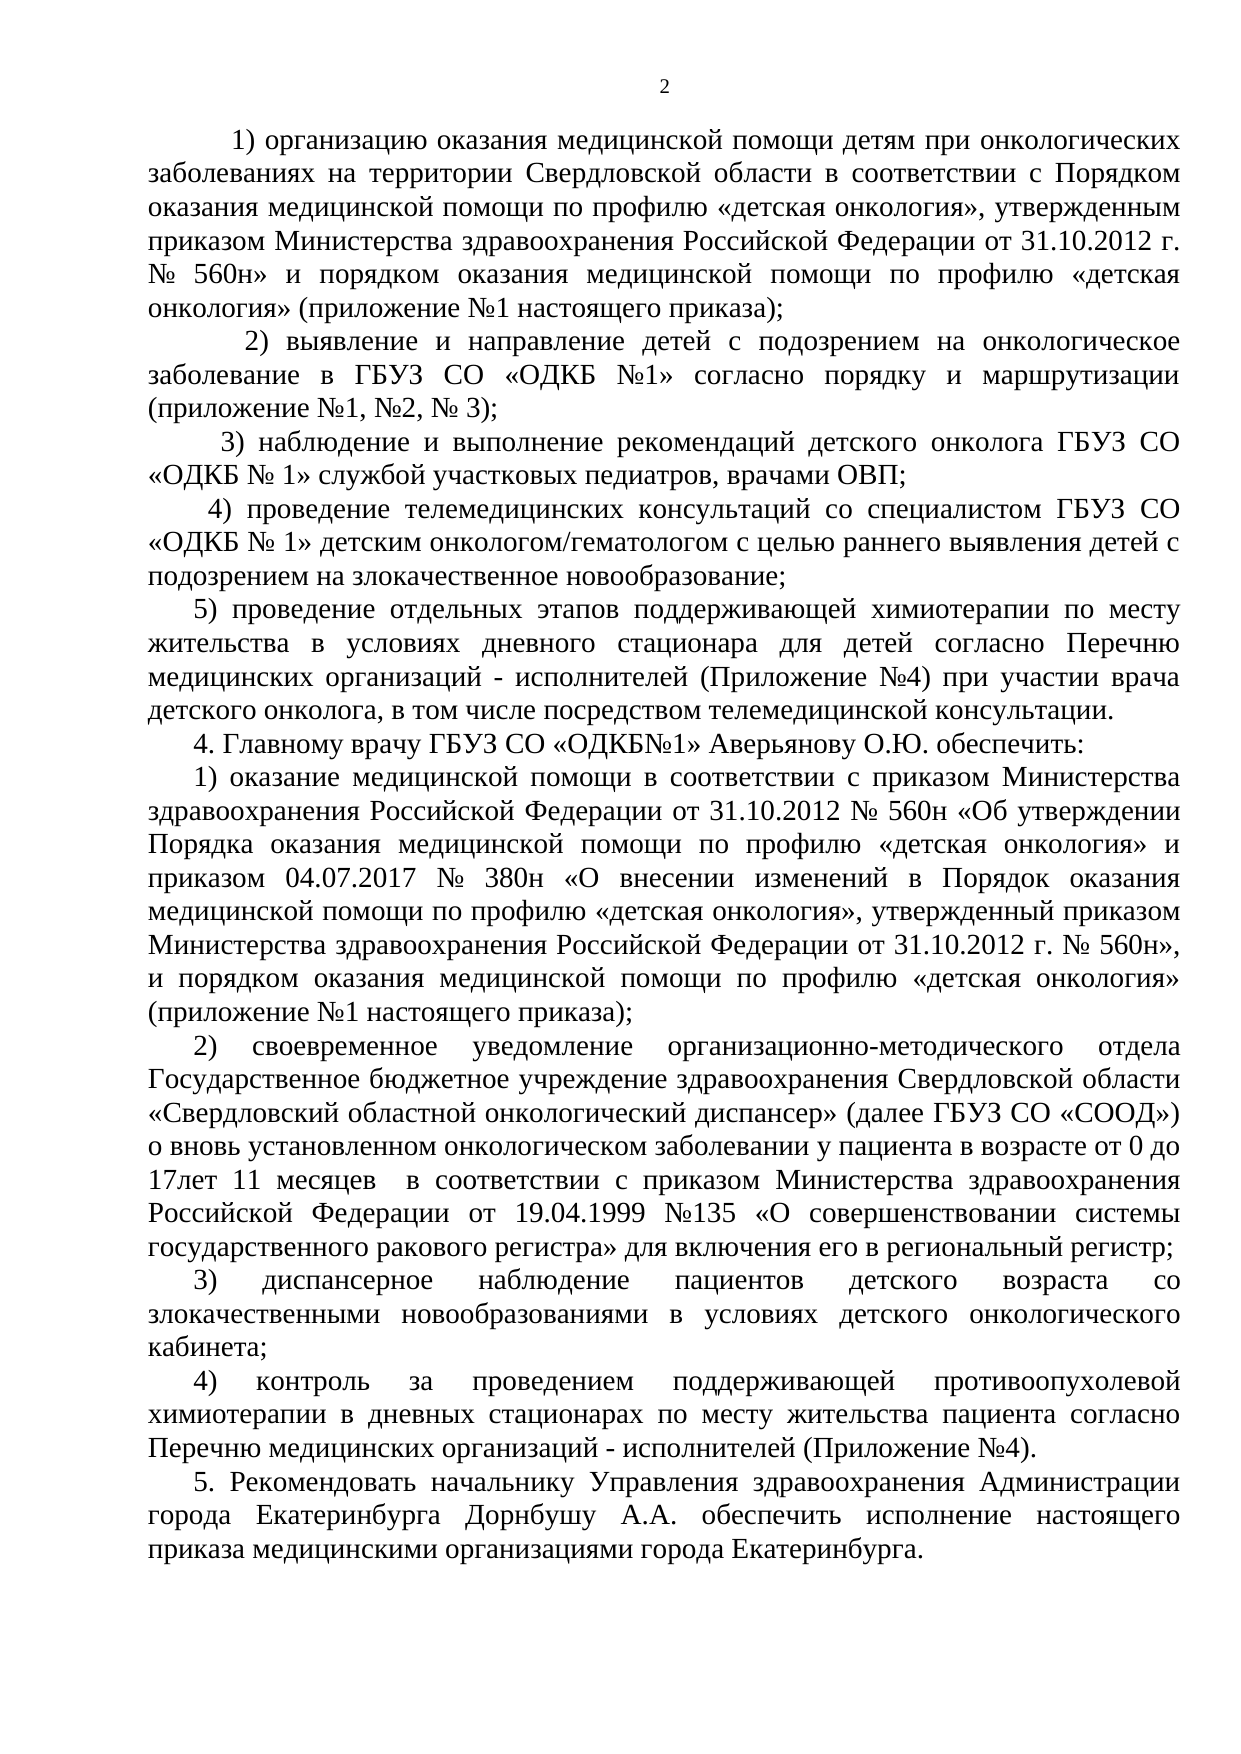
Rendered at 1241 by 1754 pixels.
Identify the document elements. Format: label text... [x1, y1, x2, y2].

text 5. Рекомендовать начальнику Управления здравоохранения Администрации города Екатеринбурга Дорнбушу А.А. обеспечить исполнение настоящего приказа медицинскими организациями города Екатеринбурга. [148, 1464, 1181, 1564]
text 4. Главному врачу ГБУЗ СО «ОДКБ№1» Аверьянову О.Ю. обеспечить: [148, 726, 1181, 759]
text 3) наблюдение и выполнение рекомендаций детского онколога ГБУЗ СО «ОДКБ № 1» службой участковых педиатров, врачами ОВП; [148, 424, 1181, 491]
text 1) оказание медицинской помощи в соответствии с приказом Министерства здравоохранения Российской Федерации от 31.10.2012 № 560н «Об утверждении Порядка оказания медицинской помощи по профилю «детская онкология» и приказом 04.07.2017 № 380н «О внесении изменений в Порядок оказания медицинской помощи по профилю «детская онкология», утвержденный приказом Министерства здравоохранения Российской Федерации от 31.10.2012 г. № 560н», и порядком оказания медицинской помощи по профилю «детская онкология» (приложение №1 настоящего приказа); [148, 759, 1181, 1028]
text 2) выявление и направление детей с подозрением на онкологическое заболевание в ГБУЗ СО «ОДКБ №1» согласно порядку и маршрутизации (приложение №1, №2, № 3); [148, 323, 1181, 424]
text 4) проведение телемедицинских консультаций со специалистом ГБУЗ СО «ОДКБ № 1» детским онкологом/гематологом с целью раннего выявления детей с подозрением на злокачественное новообразование; [148, 491, 1181, 592]
text 4) контроль за проведением поддерживающей противоопухолевой химиотерапии в дневных стационарах по месту жительства пациента согласно Перечню медицинских организаций - исполнителей (Приложение №4). [148, 1363, 1181, 1464]
text 2) своевременное уведомление организационно-методического отдела Государственное бюджетное учреждение здравоохранения Свердловской области «Свердловский областной онкологический диспансер» (далее ГБУЗ СО «СООД») о вновь установленном онкологическом заболевании у пациента в возрасте от 0 до 17лет 11 месяцев в соответствии с приказом Министерства здравоохранения Российской Федерации от 19.04.1999 №135 «О совершенствовании системы государственного ракового регистра» для включения его в региональный регистр; [148, 1028, 1181, 1262]
text 1) организацию оказания медицинской помощи детям при онкологических заболеваниях на территории Свердловской области в соответствии с Порядком оказания медицинской помощи по профилю «детская онкология», утвержденным приказом Министерства здравоохранения Российской Федерации от 31.10.2012 г. № 560н» и порядком оказания медицинской помощи по профилю «детская онкология» (приложение №1 настоящего приказа); [148, 122, 1181, 323]
text 5) проведение отдельных этапов поддерживающей химиотерапии по месту жительства в условиях дневного стационара для детей согласно Перечню медицинских организаций - исполнителей (Приложение №4) при участии врача детского онколога, в том числе посредством телемедицинской консультации. [148, 592, 1181, 726]
text 3) диспансерное наблюдение пациентов детского возраста со злокачественными новообразованиями в условиях детского онкологического кабинета; [148, 1262, 1181, 1363]
